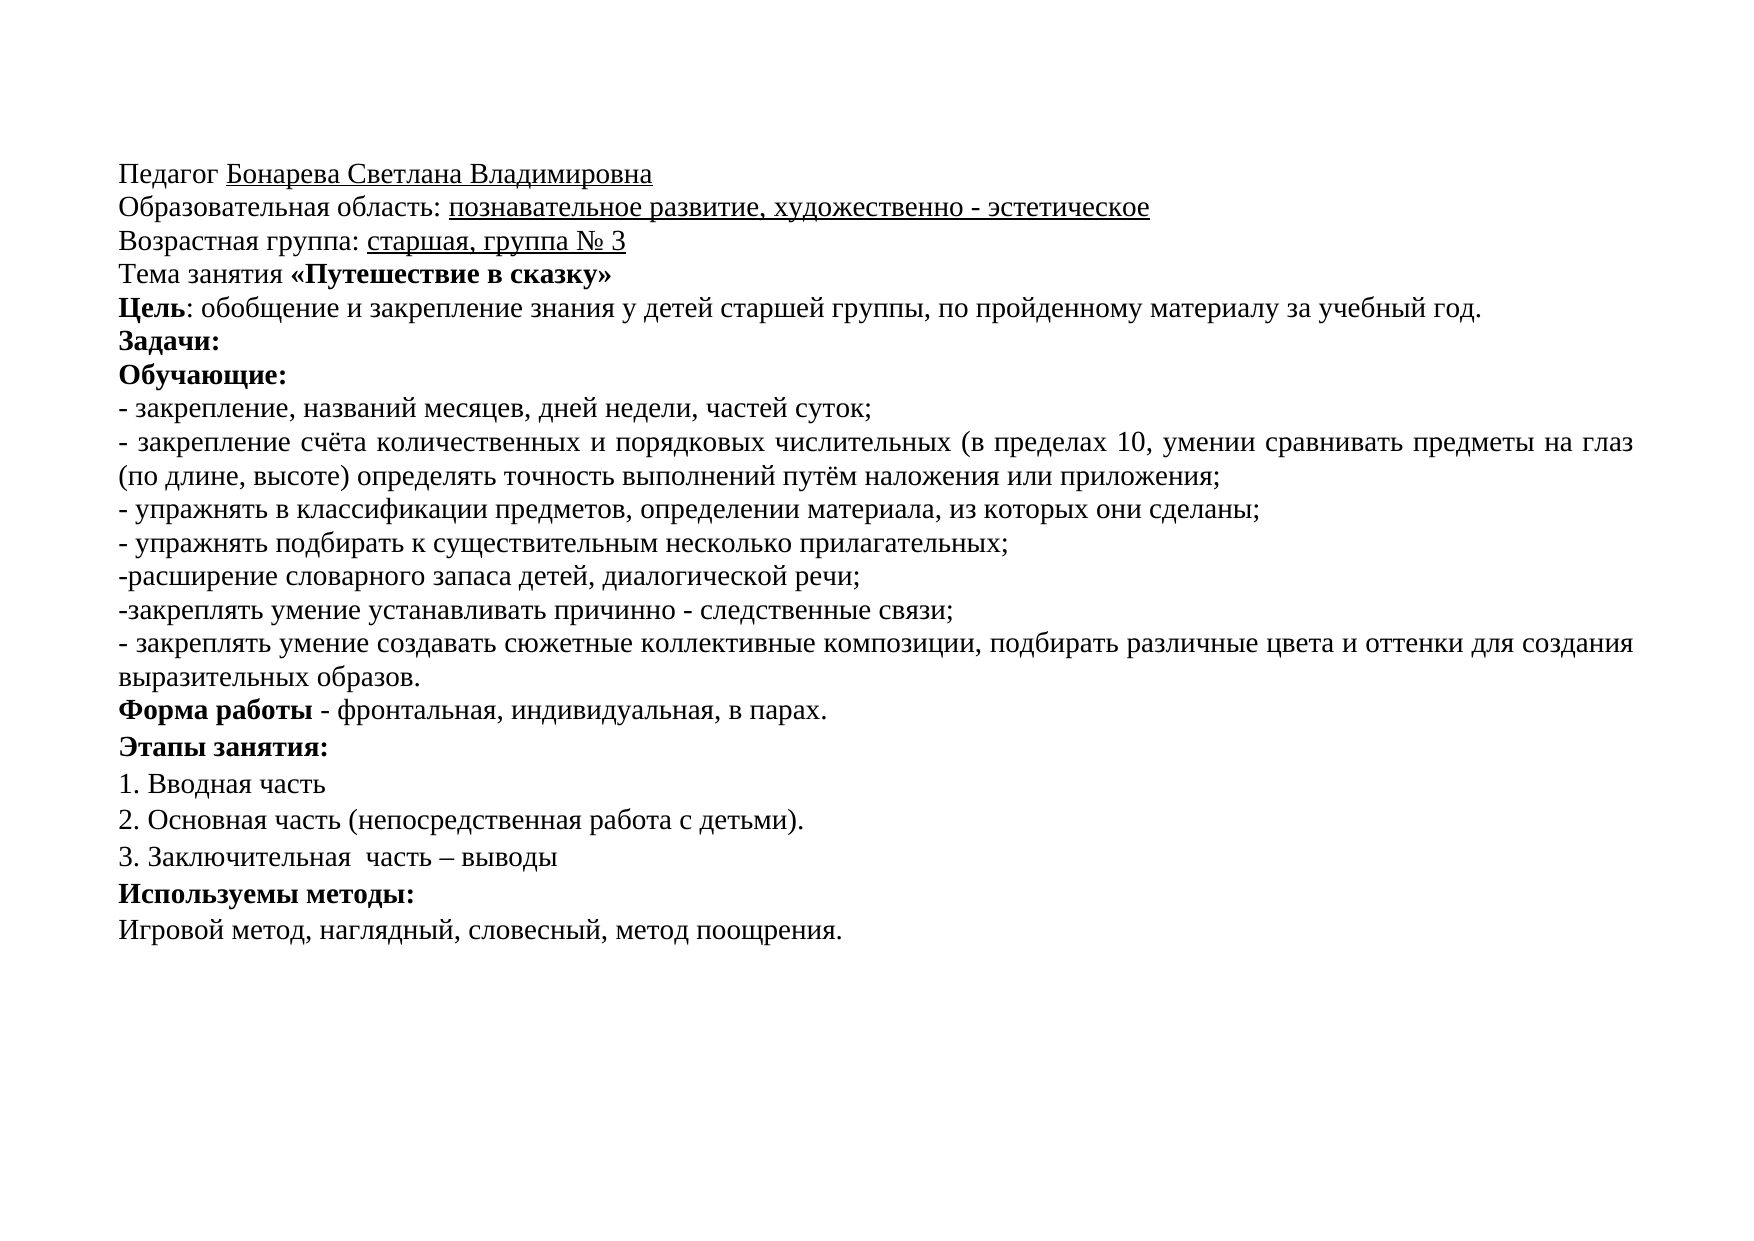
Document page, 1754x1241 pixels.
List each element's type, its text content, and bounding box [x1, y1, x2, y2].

text - закрепление счёта количественных и порядковых числительных (в пределах 10, умении сравнивать предметы на глаз (по длине, высоте) определять точность выполнений путём наложения или приложения; [118, 424, 1636, 491]
text - упражнять в классификации предметов, определении материала, из которых они сделаны; [118, 491, 1636, 525]
text - закреплять умение создавать сюжетные коллективные композиции, подбирать различные цвета и оттенки для создания выразительных образов. [118, 625, 1636, 692]
text Обучающие: [118, 357, 1636, 391]
text Используемы методы: [118, 873, 1636, 909]
text Задачи: [118, 323, 1636, 357]
text - закрепление, названий месяцев, дней недели, частей суток; [118, 391, 1636, 424]
text -расширение словарного запаса детей, диалогической речи; [118, 558, 1636, 592]
text Этапы занятия: [118, 726, 1636, 763]
text - упражнять подбирать к существительным несколько прилагательных; [118, 525, 1636, 558]
text 3. Заключительная часть – выводы [118, 836, 1636, 873]
text 1. Вводная часть [118, 763, 1636, 799]
text Образовательная область: познавательное развитие, художественно - эстетическое [118, 189, 1636, 223]
text Тема занятия «Путешествие в сказку» [118, 256, 1636, 290]
text Цель: обобщение и закрепление знания у детей старшей группы, по пройденному материалу за учебный год. [118, 290, 1636, 323]
text Возрастная группа: старшая, группа № 3 [118, 223, 1636, 256]
text Игровой метод, наглядный, словесный, метод поощрения. [118, 909, 1636, 946]
text Педагог Бонарева Светлана Владимировна [118, 156, 1636, 189]
text -закреплять умение устанавливать причинно - следственные связи; [118, 592, 1636, 625]
text Форма работы - фронтальная, индивидуальная, в парах. [118, 692, 1636, 726]
text 2. Основная часть (непосредственная работа с детьми). [118, 799, 1636, 836]
